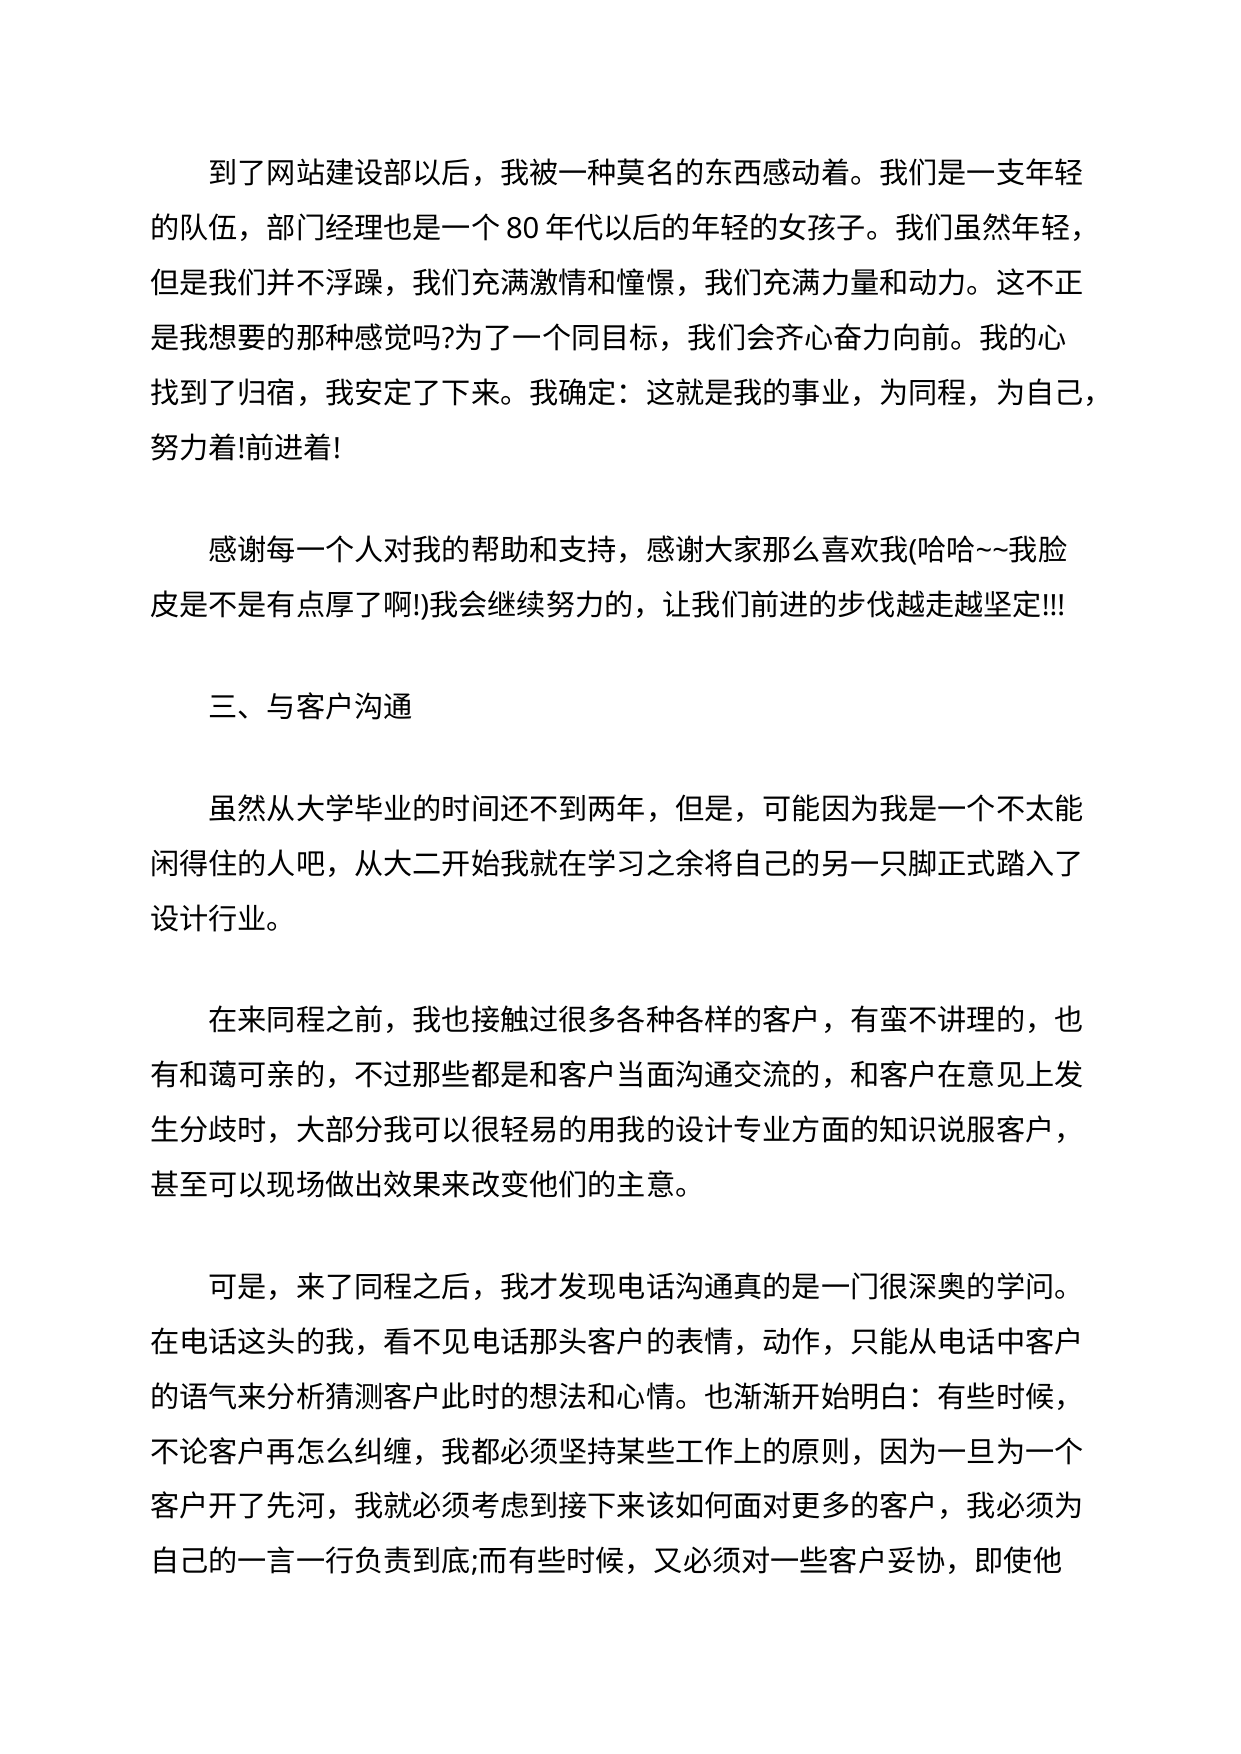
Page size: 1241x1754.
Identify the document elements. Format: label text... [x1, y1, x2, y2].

text 到了网站建设部以后，我被一种莫名的东西感动着。我们是一支年轻的队伍，部门经理也是一个80年代以后的年轻的女孩子。我们虽然年轻，但是我们并不浮躁，我们充满激情和憧憬，我们充满力量和动力。这不正是我想要的那种感觉吗?为了一个同目标，我们会齐心奋力向前。我的心找到了归宿，我安定了下来。我确定：这就是我的事业，为同程，为自己，努力着!前进着! [150, 150, 1090, 467]
text 感谢每一个人对我的帮助和支持，感谢大家那么喜欢我(哈哈~~我脸皮是不是有点厚了啊!)我会继续努力的，让我们前进的步伐越走越坚定!!! [150, 527, 1090, 624]
text 虽然从大学毕业的时间还不到两年，但是，可能因为我是一个不太能闲得住的人吧，从大二开始我就在学习之余将自己的另一只脚正式踏入了设计行业。 [150, 785, 1090, 937]
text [150, 1263, 1090, 1580]
text 在来同程之前，我也接触过很多各种各样的客户，有蛮不讲理的，也有和蔼可亲的，不过那些都是和客户当面沟通交流的，和客户在意见上发生分歧时，大部分我可以很轻易的用我的设计专业方面的知识说服客户，甚至可以现场做出效果来改变他们的主意。 [150, 997, 1090, 1204]
text 三、与客户沟通 [150, 684, 1090, 726]
